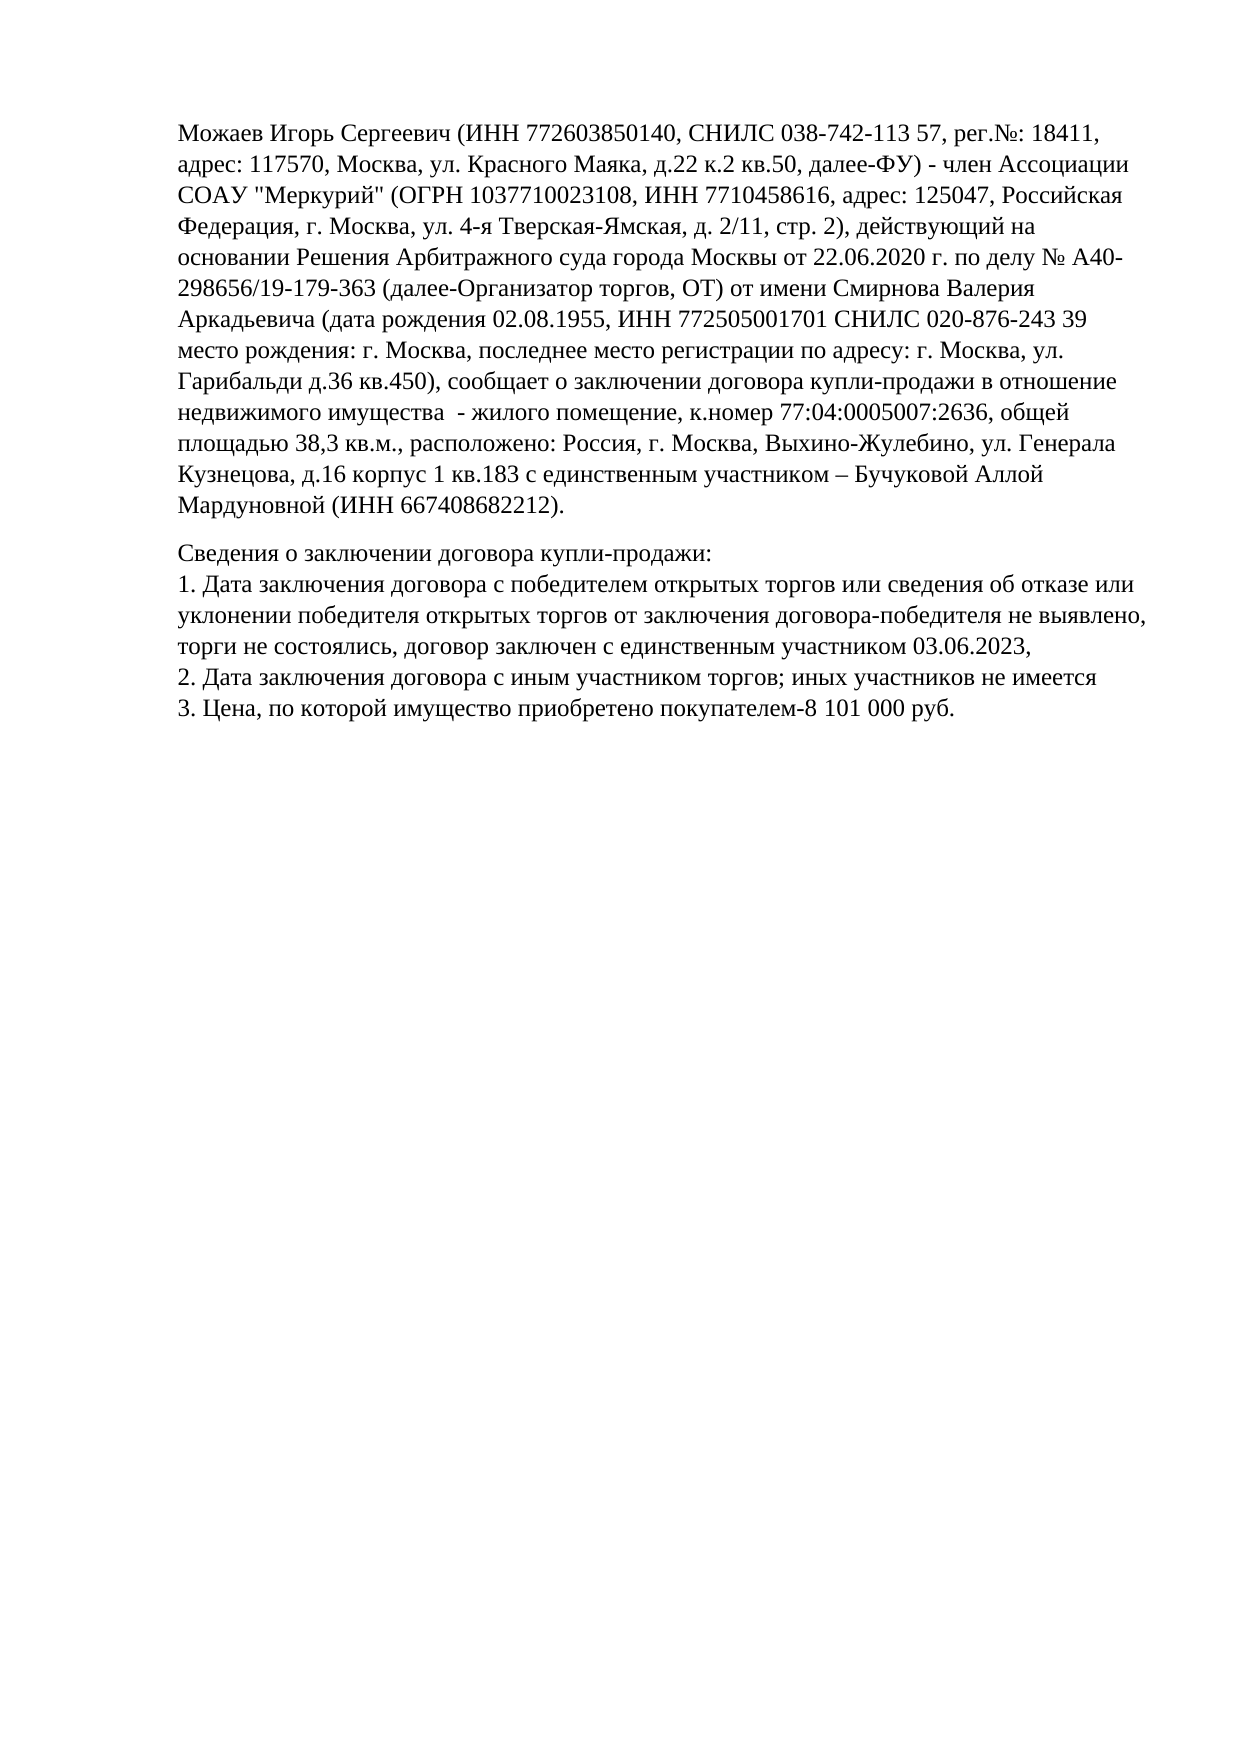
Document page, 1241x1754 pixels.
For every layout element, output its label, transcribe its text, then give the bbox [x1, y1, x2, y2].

text Можаев Игорь Сергеевич (ИНН 772603850140, СНИЛС 038-742-113 57, рег.№: 18411, адрес: 117570, Москва, ул. Красного Маяка, д.22 к.2 кв.50, далее-ФУ) - член Ассоциации СОАУ "Меркурий" (ОГРН 1037710023108, ИНН 7710458616, адрес: 125047, Российская Федерация, г. Москва, ул. 4-я Тверская-Ямская, д. 2/11, стр. 2), действующий на основании Решения Арбитражного суда города Москвы от 22.06.2020 г. по делу № А40-298656/19-179-363 (далее-Организатор торгов, ОТ) от имени Смирнова Валерия Аркадьевича (дата рождения 02.08.1955, ИНН 772505001701 СНИЛС 020-876-243 39 место рождения: г. Москва, последнее место регистрации по адресу: г. Москва, ул. Гарибальди д.36 кв.450), сообщает о заключении договора купли-продажи в отношение недвижимого имущества - жилого помещение, к.номер 77:04:0005007:2636, общей площадью 38,3 кв.м., расположено: Россия, г. Москва, Выхино-Жулебино, ул. Генерала Кузнецова, д.16 корпус 1 кв.183 с единственным участником – Бучуковой Аллой Мардуновной (ИНН 667408682212). [177, 118, 1152, 519]
text Сведения о заключении договора купли-продажи: 1. Дата заключения договора с победителем открытых торгов или сведения об отказе или уклонении победителя открытых торгов от заключения договора-победителя не выявлено, торги не состоялись, договор заключен с единственным участником 03.06.2023, 2. Дата заключения договора с иным участником торгов; иных участников не имеется 3. Цена, по которой имущество приобретено покупателем-8 101 000 руб. [177, 538, 1152, 722]
